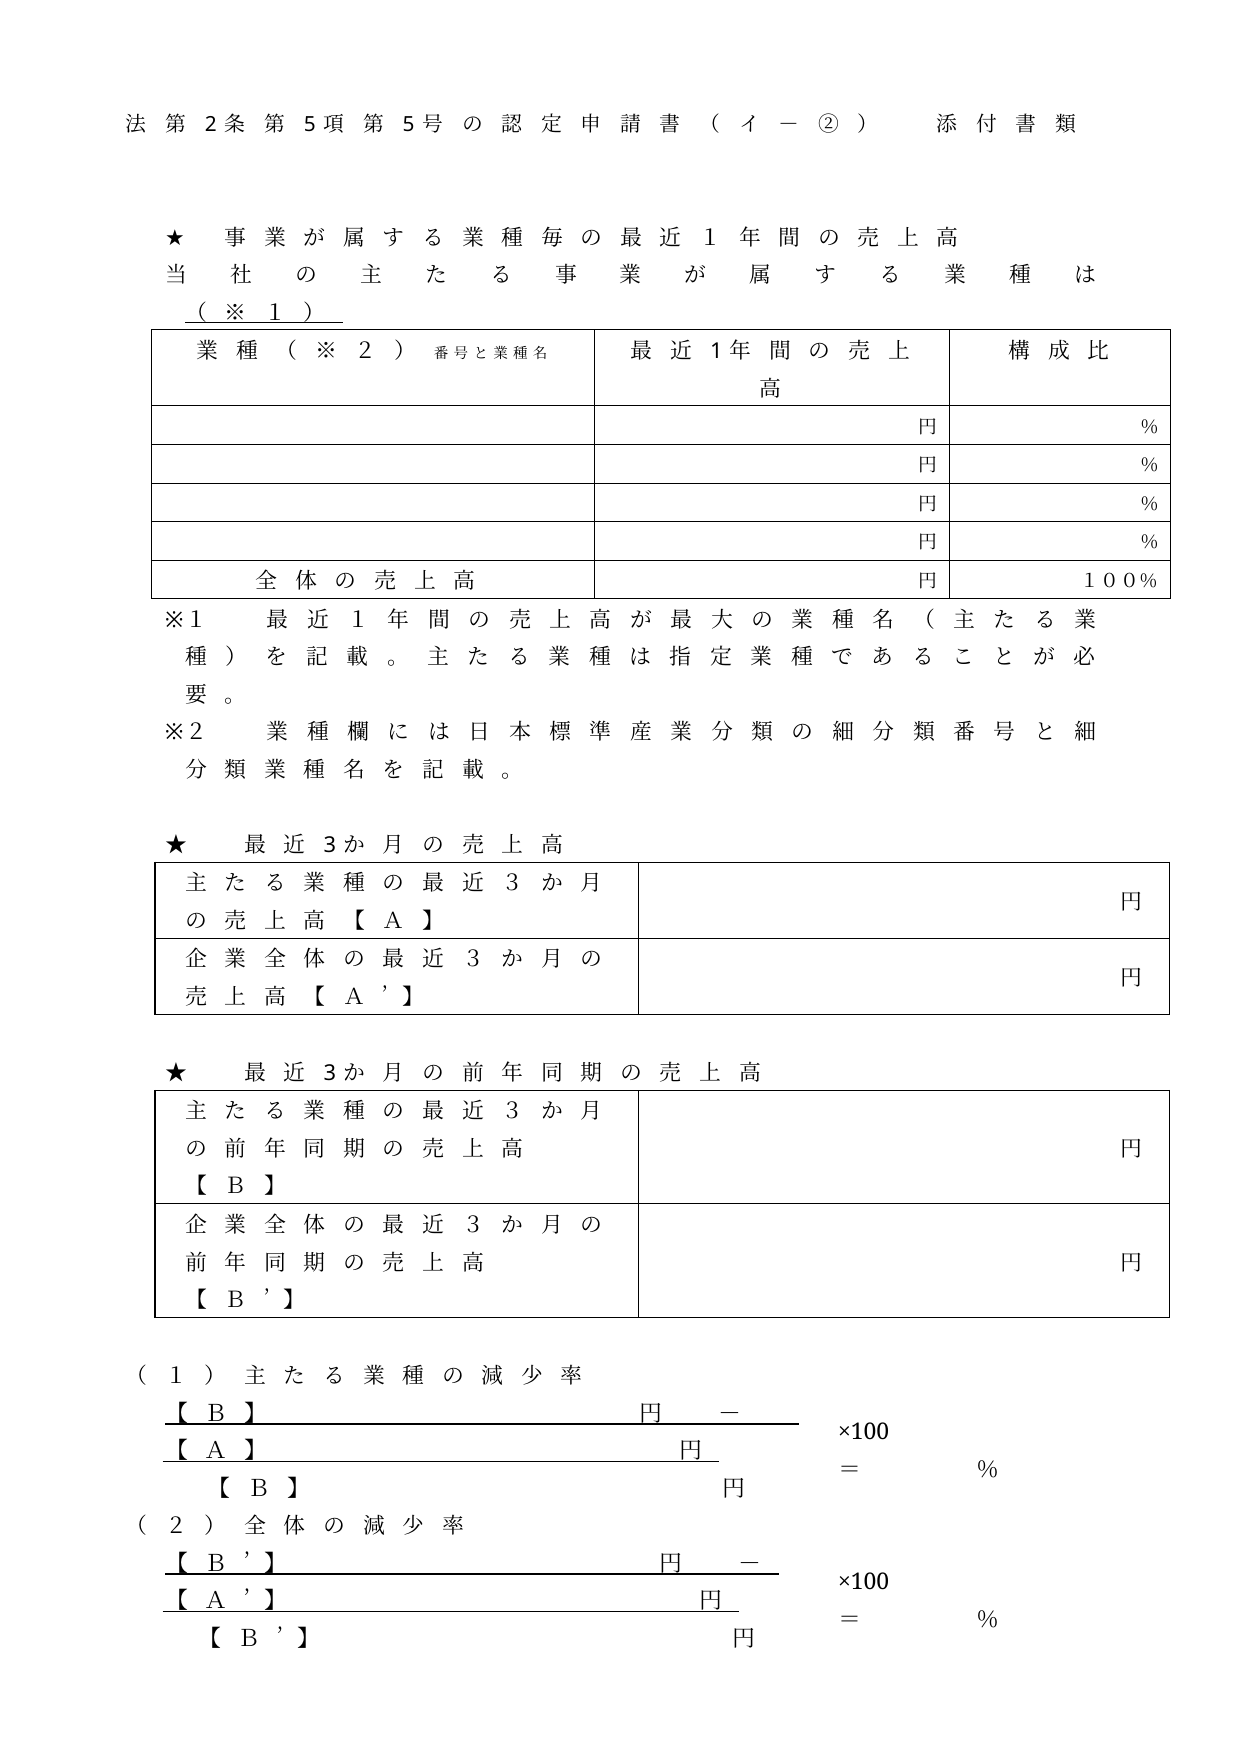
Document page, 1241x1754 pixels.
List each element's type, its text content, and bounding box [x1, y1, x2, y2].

table_cell ％ [950, 445, 1170, 482]
table_cell 円 [595, 484, 949, 521]
text 当社の主たる事業が属する業種は （※１） [145, 254, 1115, 329]
table_cell 企業全体の最近３か月の売上高【Ａ’】 [156, 939, 638, 1014]
table_header ％ [964, 1393, 1170, 1505]
table_cell [152, 522, 594, 559]
text （２）全体の減少率 [125, 1505, 1115, 1543]
text ※２ 業種欄には日本標準産業分類の細分類番号と細分類業種名を記載。 [145, 712, 1115, 787]
table_header 円 [639, 1091, 1169, 1203]
table_cell 企業全体の最近３か月の前年同期の売上高【Ｂ’】 [156, 1204, 638, 1317]
table_cell ％ [950, 522, 1170, 559]
text ★ 最近3か月の売上高 [125, 824, 1115, 862]
table_cell ％ [950, 484, 1170, 521]
table_cell [152, 406, 594, 444]
table_cell 円 [595, 522, 949, 559]
table_cell 円 [639, 1204, 1169, 1317]
text 法第2条第5項第5号の認定申請書（イ－②） 添付書類 [125, 104, 1115, 142]
table_header 最近1年間の売上高 [595, 330, 949, 405]
table_cell 円 [595, 406, 949, 444]
text （１）主たる業種の減少率 [125, 1355, 1115, 1393]
table_cell 【Ｂ’】 円 [151, 1618, 816, 1655]
table_cell 【Ｂ】 円 [151, 1468, 816, 1505]
table_cell [152, 445, 594, 482]
table_header 主たる業種の最近３か月の前年同期の売上高【Ｂ】 [156, 1091, 638, 1203]
text ※１ 最近１年間の売上高が最大の業種名（主たる業種）を記載。主たる業種は指定業種であることが必要。 [145, 599, 1115, 712]
table_header ×100 ＝ [816, 1543, 963, 1655]
table_cell 全体の売上高 [152, 561, 594, 598]
table_cell ％ [950, 406, 1170, 444]
table_cell 円 [639, 939, 1169, 1014]
table_cell 円 [595, 561, 949, 598]
table_header 構成比 [950, 330, 1170, 405]
text ★ 事業が属する業種毎の最近１年間の売上高 [145, 217, 1115, 254]
text ★ 最近3か月の前年同期の売上高 [125, 1052, 1115, 1090]
table_cell １００％ [950, 561, 1170, 598]
table_header ×100 ＝ [816, 1393, 963, 1505]
table_header 業種（※２）番号と業種名 [152, 330, 594, 405]
table_header 主たる業種の最近３か月の売上高【Ａ】 [156, 863, 638, 938]
table_cell 円 [595, 445, 949, 482]
table_header 円 [639, 863, 1169, 938]
table_header ％ [964, 1543, 1170, 1655]
table_header 【Ｂ】 円 － 【Ａ】 円 [151, 1393, 816, 1468]
table_header 【Ｂ’】 円 － 【Ａ’】 円 [151, 1543, 816, 1618]
table_cell [152, 484, 594, 521]
